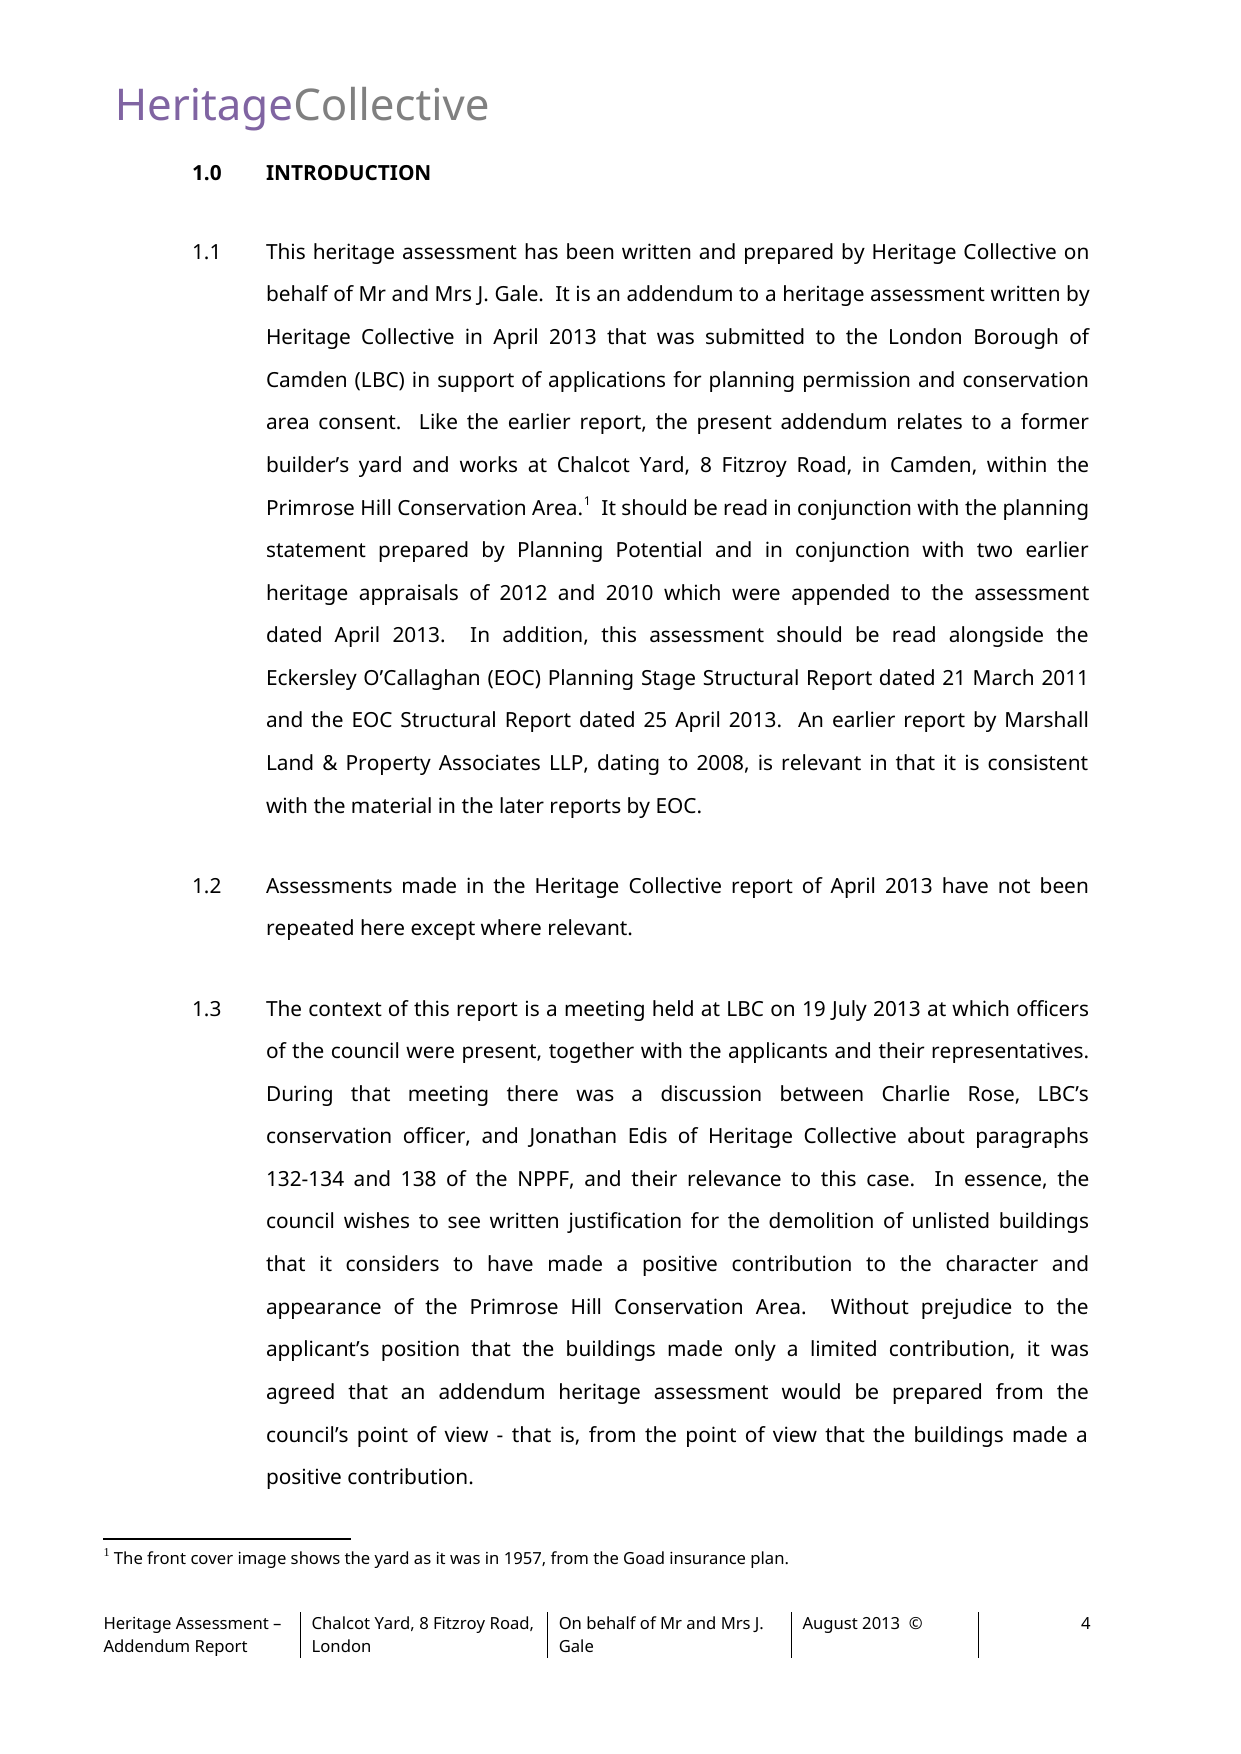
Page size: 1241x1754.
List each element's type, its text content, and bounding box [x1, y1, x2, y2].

text Assessments made in the Heritage Collective report of April 2013 have not been repeated here except where relevant. [192, 871, 1090, 942]
text The context of this report is a meeting held at LBC on 19 July 2013 at which officers of the council were present, together with the applicants and their representatives. During that meeting there was a discussion between Charlie Rose, LBC’s conservation officer, and Jonathan Edis of Heritage Collective about paragraphs 132-134 and 138 of the NPPF, and their relevance to this case. In essence, the council wishes to see written justification for the demolition of unlisted buildings that it considers to have made a positive contribution to the character and appearance of the Primrose Hill Conservation Area. Without prejudice to the applicant’s position that the buildings made only a limited contribution, it was agreed that an addendum heritage assessment would be prepared from the council’s point of view - that is, from the point of view that the buildings made a positive contribution. [192, 994, 1090, 1491]
subtitle 1.0 introduction [192, 158, 1090, 187]
text This heritage assessment has been written and prepared by Heritage Collective on behalf of Mr and Mrs J. Gale. It is an addendum to a heritage assessment written by Heritage Collective in April 2013 that was submitted to the London Borough of Camden (LBC) in support of applications for planning permission and conservation area consent. Like the earlier report, the present addendum relates to a former builder’s yard and works at Chalcot Yard, 8 Fitzroy Road, in Camden, within the Primrose Hill Conservation Area. It should be read in conjunction with the planning statement prepared by Planning Potential and in conjunction with two earlier heritage appraisals of 2012 and 2010 which were appended to the assessment dated April 2013. In addition, this assessment should be read alongside the Eckersley O’Callaghan (EOC) Planning Stage Structural Report dated 21 March 2011 and the EOC Structural Report dated 25 April 2013. An earlier report by Marshall Land & Property Associates LLP, dating to 2008, is relevant in that it is consistent with the material in the later reports by EOC. [192, 237, 1090, 819]
